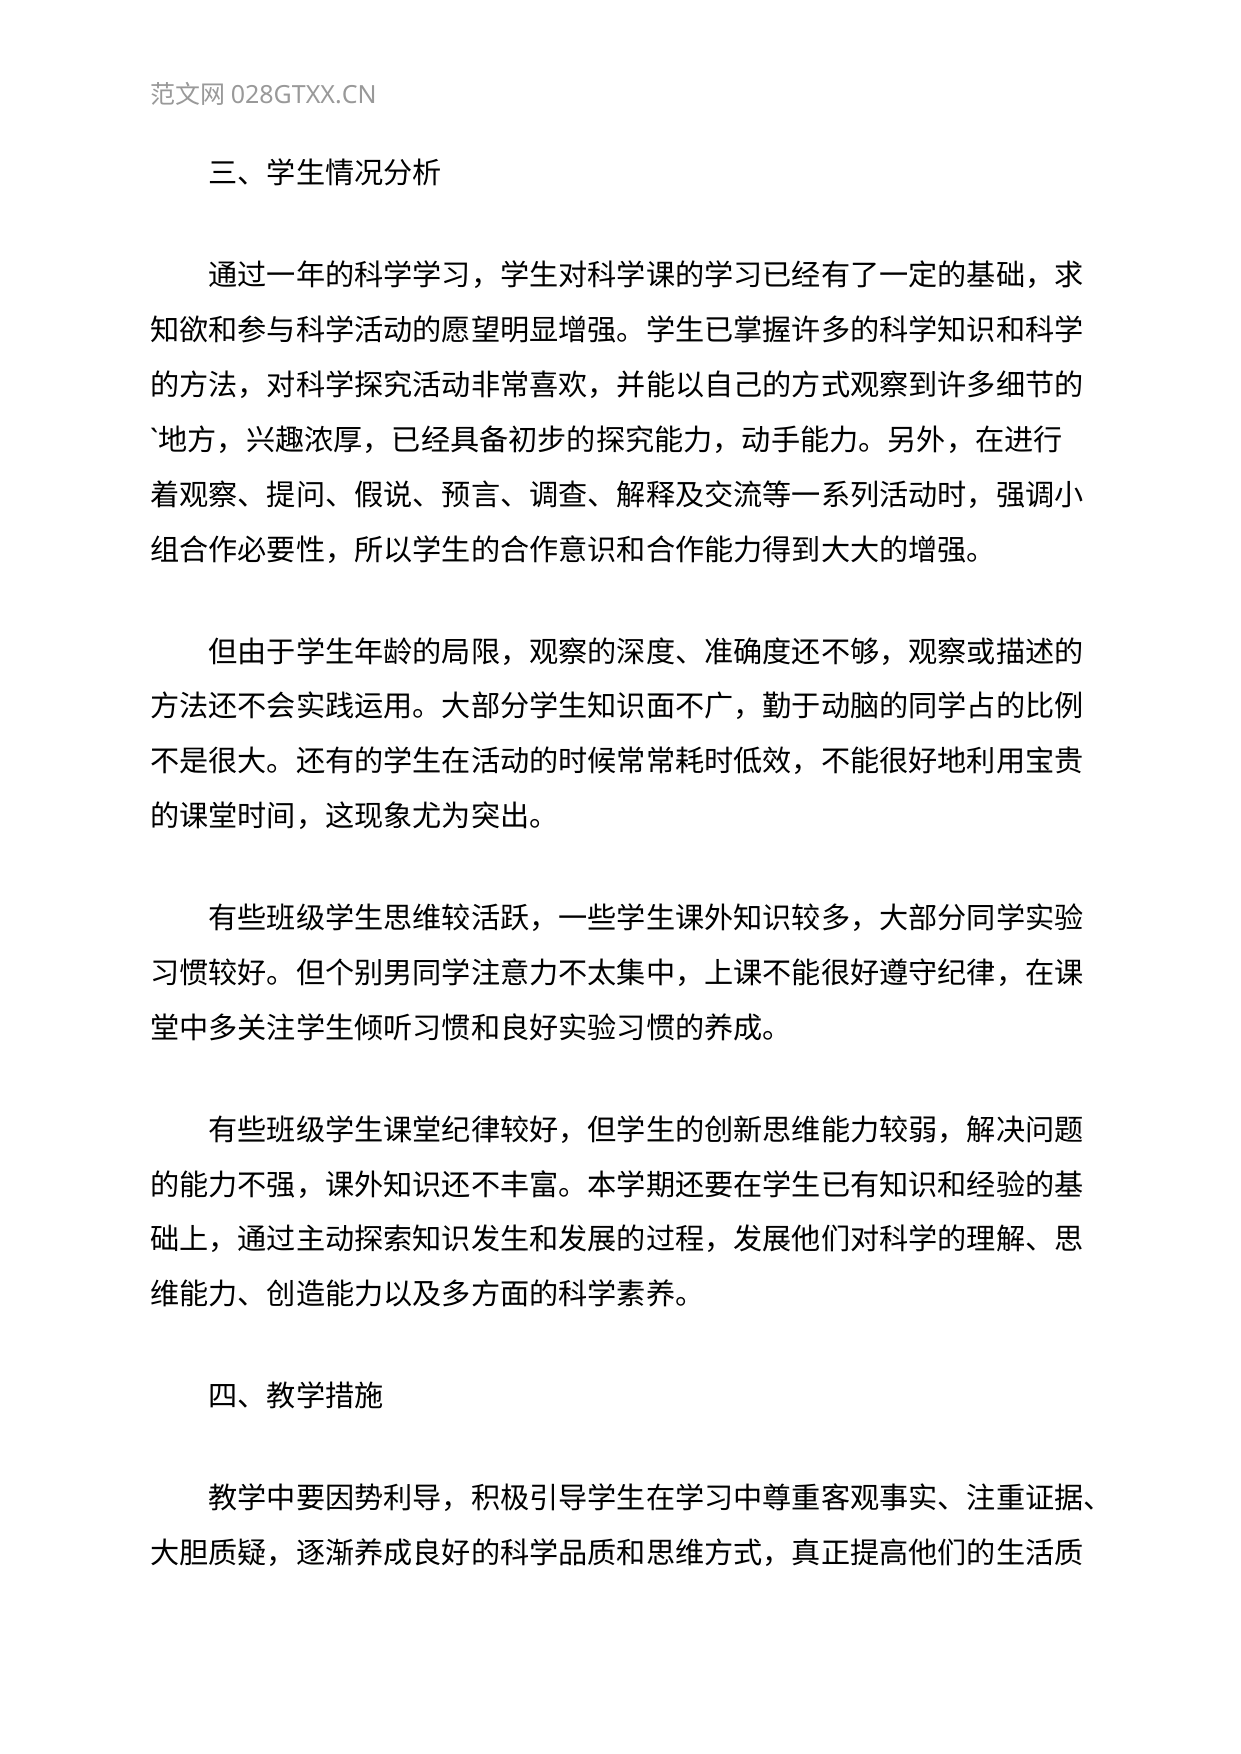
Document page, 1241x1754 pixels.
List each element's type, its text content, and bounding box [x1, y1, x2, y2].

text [150, 1474, 1090, 1572]
text 但由于学生年龄的局限，观察的深度、准确度还不够，观察或描述的方法还不会实践运用。大部分学生知识面不广，勤于动脑的同学占的比例不是很大。还有的学生在活动的时候常常耗时低效，不能很好地利用宝贵的课堂时间，这现象尤为突出。 [150, 628, 1090, 835]
text 有些班级学生课堂纪律较好，但学生的创新思维能力较弱，解决问题的能力不强，课外知识还不丰富。本学期还要在学生已有知识和经验的基础上，通过主动探索知识发生和发展的过程，发展他们对科学的理解、思维能力、创造能力以及多方面的科学素养。 [150, 1106, 1090, 1313]
text 四、教学措施 [150, 1373, 1090, 1415]
text 三、学生情况分析 [150, 150, 1090, 192]
text 通过一年的科学学习，学生对科学课的学习已经有了一定的基础，求知欲和参与科学活动的愿望明显增强。学生已掌握许多的科学知识和科学的方法，对科学探究活动非常喜欢，并能以自己的方式观察到许多细节的`地方，兴趣浓厚，已经具备初步的探究能力，动手能力。另外，在进行着观察、提问、假说、预言、调查、解释及交流等一系列活动时，强调小组合作必要性，所以学生的合作意识和合作能力得到大大的增强。 [150, 252, 1090, 569]
text 有些班级学生思维较活跃，一些学生课外知识较多，大部分同学实验习惯较好。但个别男同学注意力不太集中，上课不能很好遵守纪律，在课堂中多关注学生倾听习惯和良好实验习惯的养成。 [150, 894, 1090, 1047]
